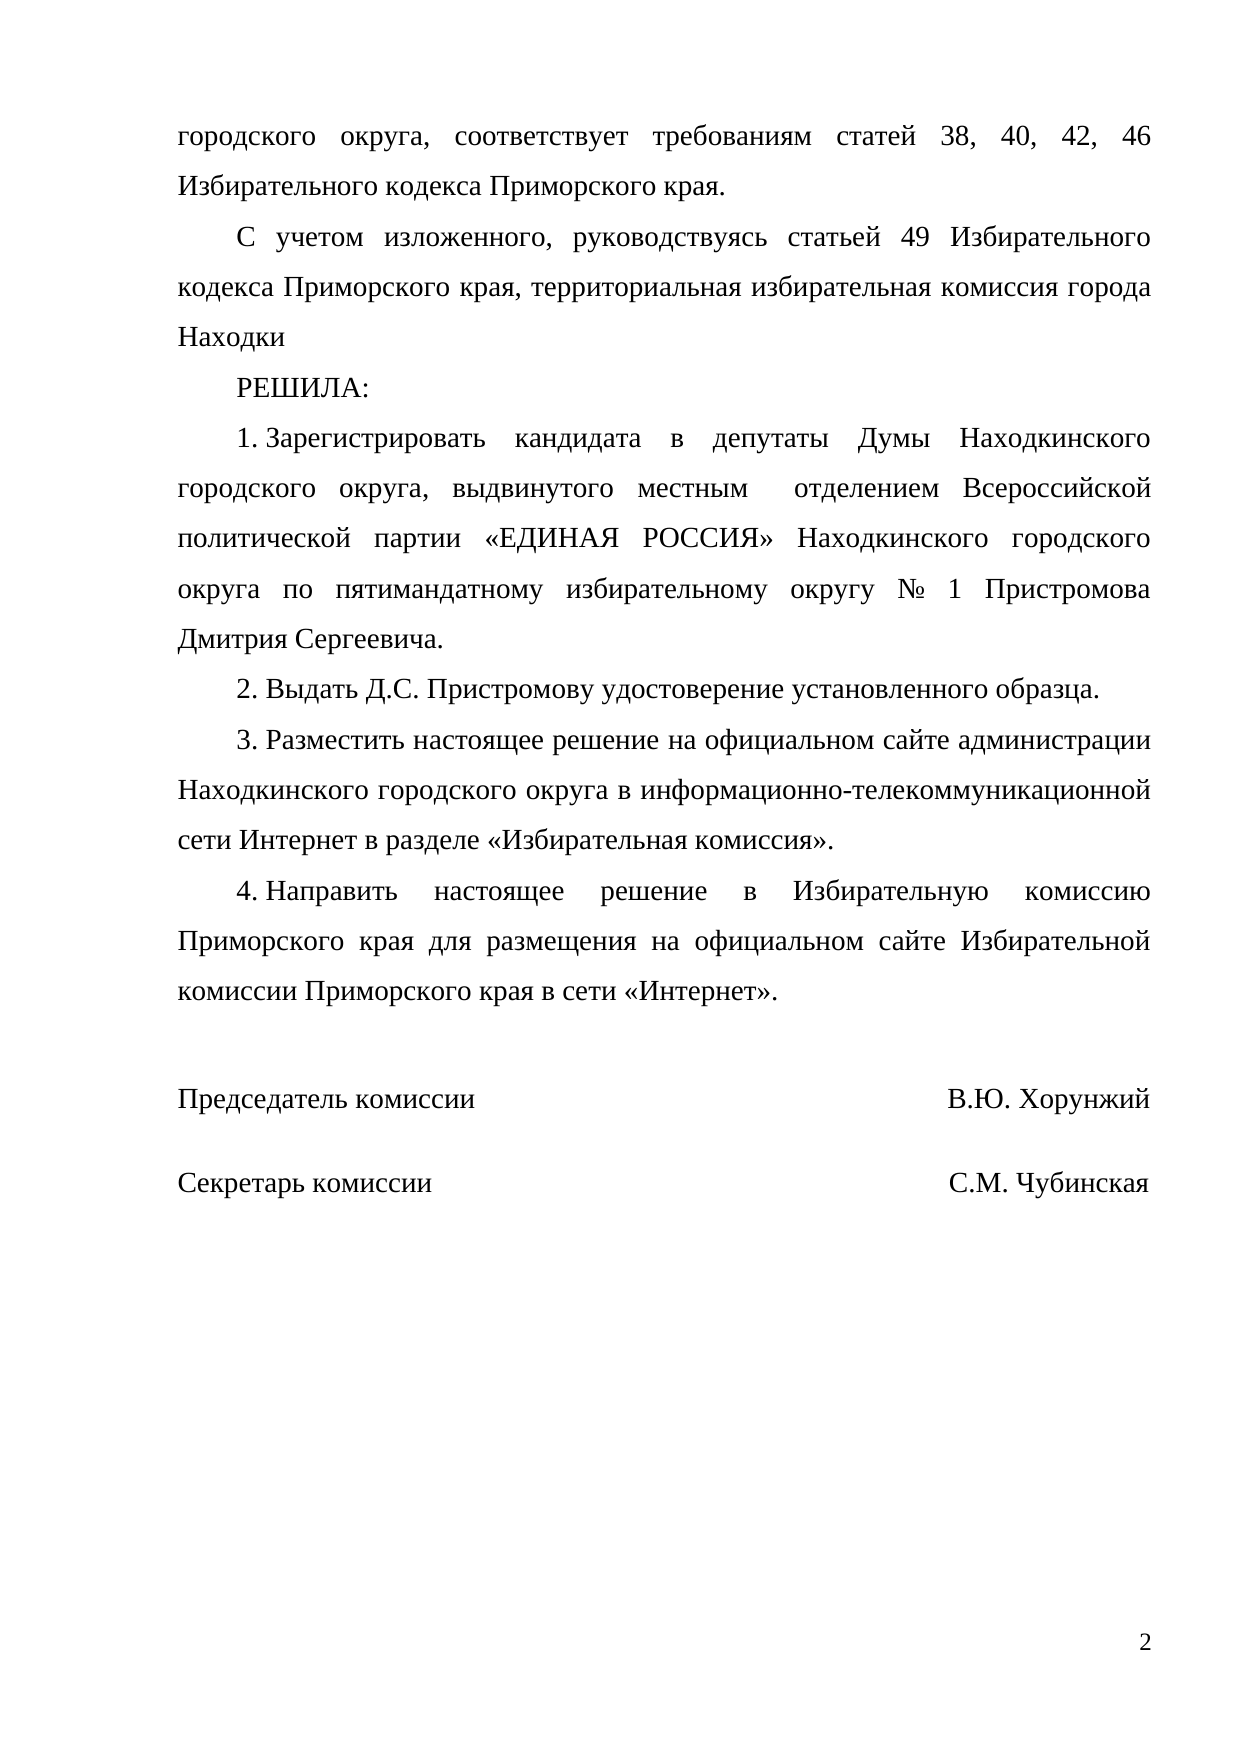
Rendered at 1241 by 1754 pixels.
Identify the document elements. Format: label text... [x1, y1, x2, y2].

text 1. Зарегистрировать кандидата в депутаты Думы Находкинского городского округа, выдвинутого местным отделением Всероссийской политической партии «ЕДИНАЯ РОССИЯ» Находкинского городского округа по пятимандатному избирательному округу № 1 Пристромова Дмитрия Сергеевича. [177, 420, 1152, 655]
text Председатель комиссии В.Ю. Хорунжий [177, 1081, 1152, 1115]
text Секретарь комиссии С.М. Чубинская [177, 1165, 1152, 1199]
text 2. Выдать Д.С. Пристромову удостоверение установленного образца. [177, 672, 1152, 705]
text 4. Направить настоящее решение в Избирательную комиссию Приморского края для размещения на официальном сайте Избирательной комиссии Приморского края в сети «Интернет». [177, 873, 1152, 1007]
text РЕШИЛА: [177, 370, 1152, 403]
text 3. Разместить настоящее решение на официальном сайте администрации Находкинского городского округа в информационно-телекоммуникационной сети Интернет в разделе «Избирательная комиссия». [177, 722, 1152, 856]
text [177, 118, 1152, 202]
text С учетом изложенного, руководствуясь статьей 49 Избирательного кодекса Приморского края, территориальная избирательная комиссия города Находки [177, 219, 1152, 353]
